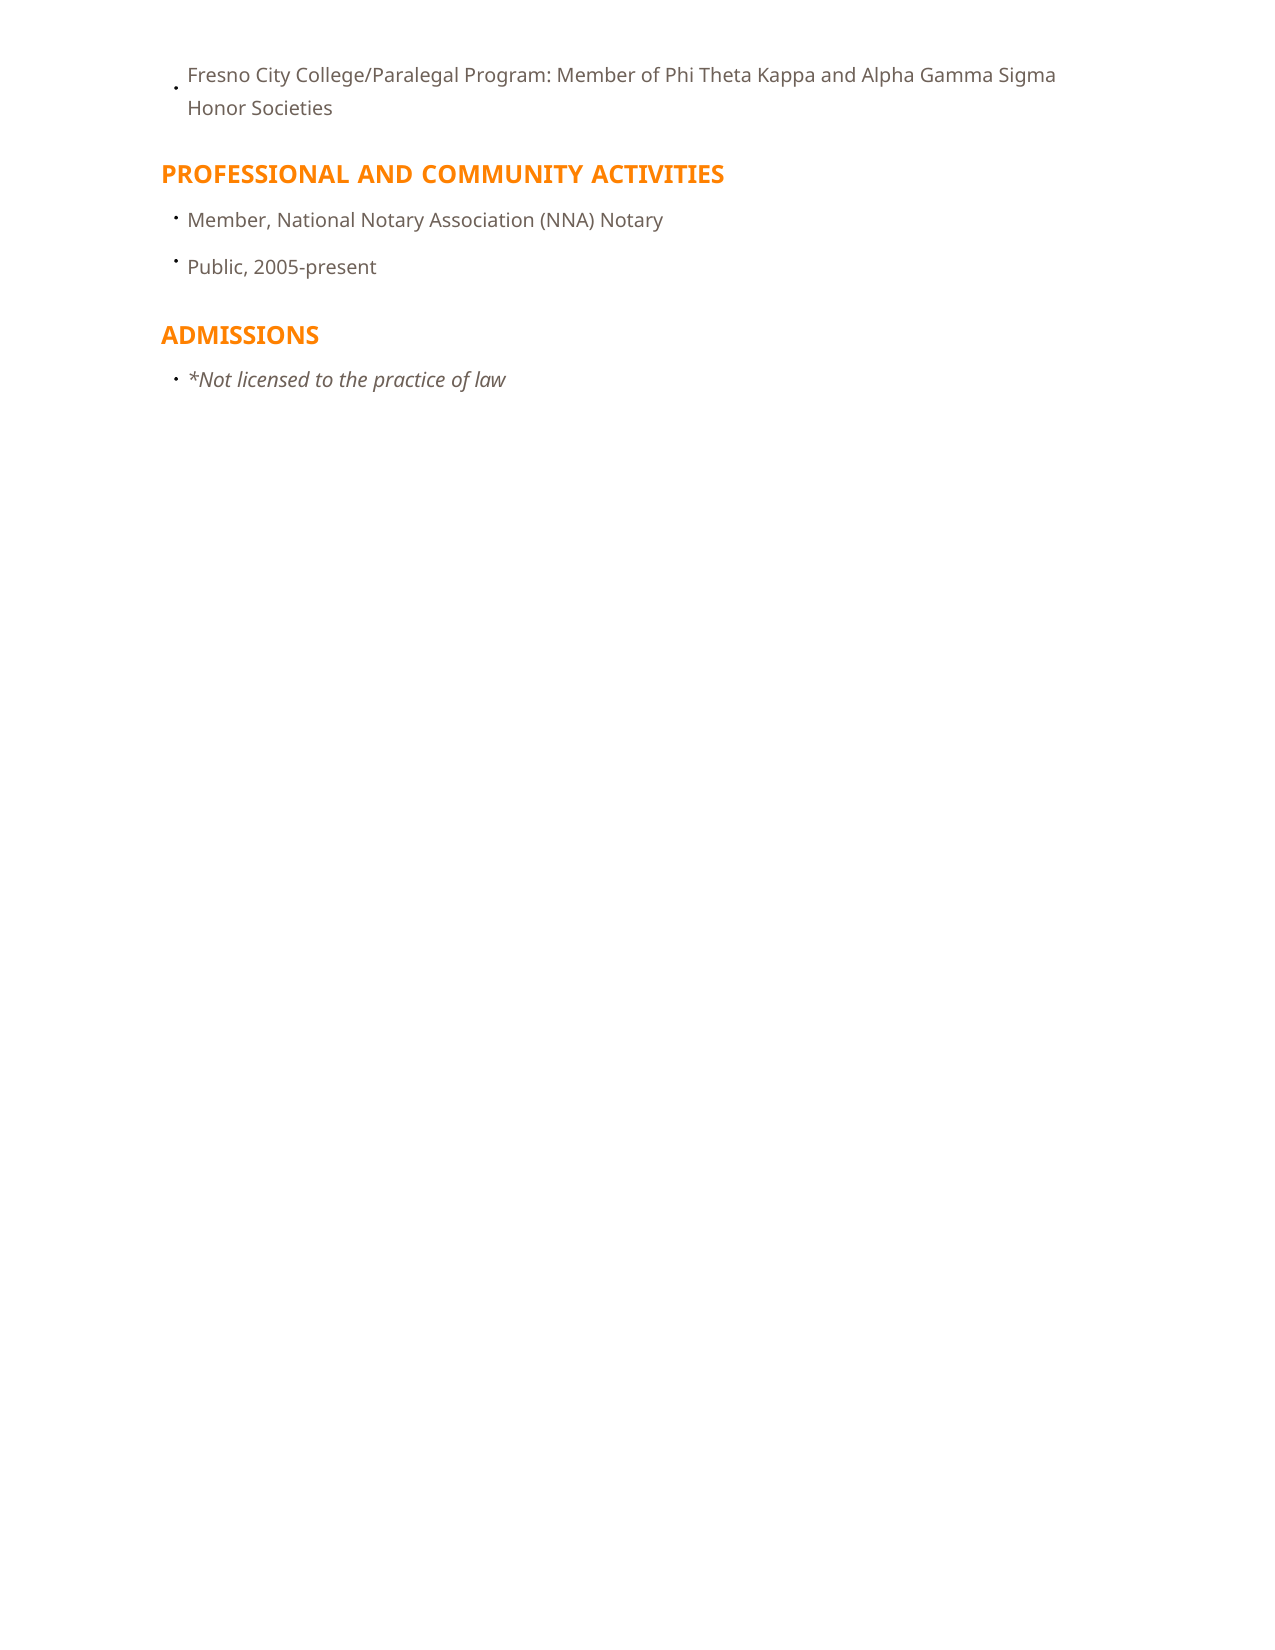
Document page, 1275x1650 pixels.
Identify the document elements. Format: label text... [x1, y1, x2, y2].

text Member, National Notary Association (NNA) Notary Public, 2005-present [187, 206, 672, 281]
subtitle PROFESSIONAL AND COMMUNITY ACTIVITIES [161, 157, 1125, 191]
text Fresno City College/Paralegal Program: Member of Phi Theta Kappa and Alpha Gamma Sigma Honor Societies [187, 61, 1094, 121]
subtitle ADMISSIONS [161, 317, 1125, 351]
text *Not licensed to the practice of law [187, 366, 1125, 394]
